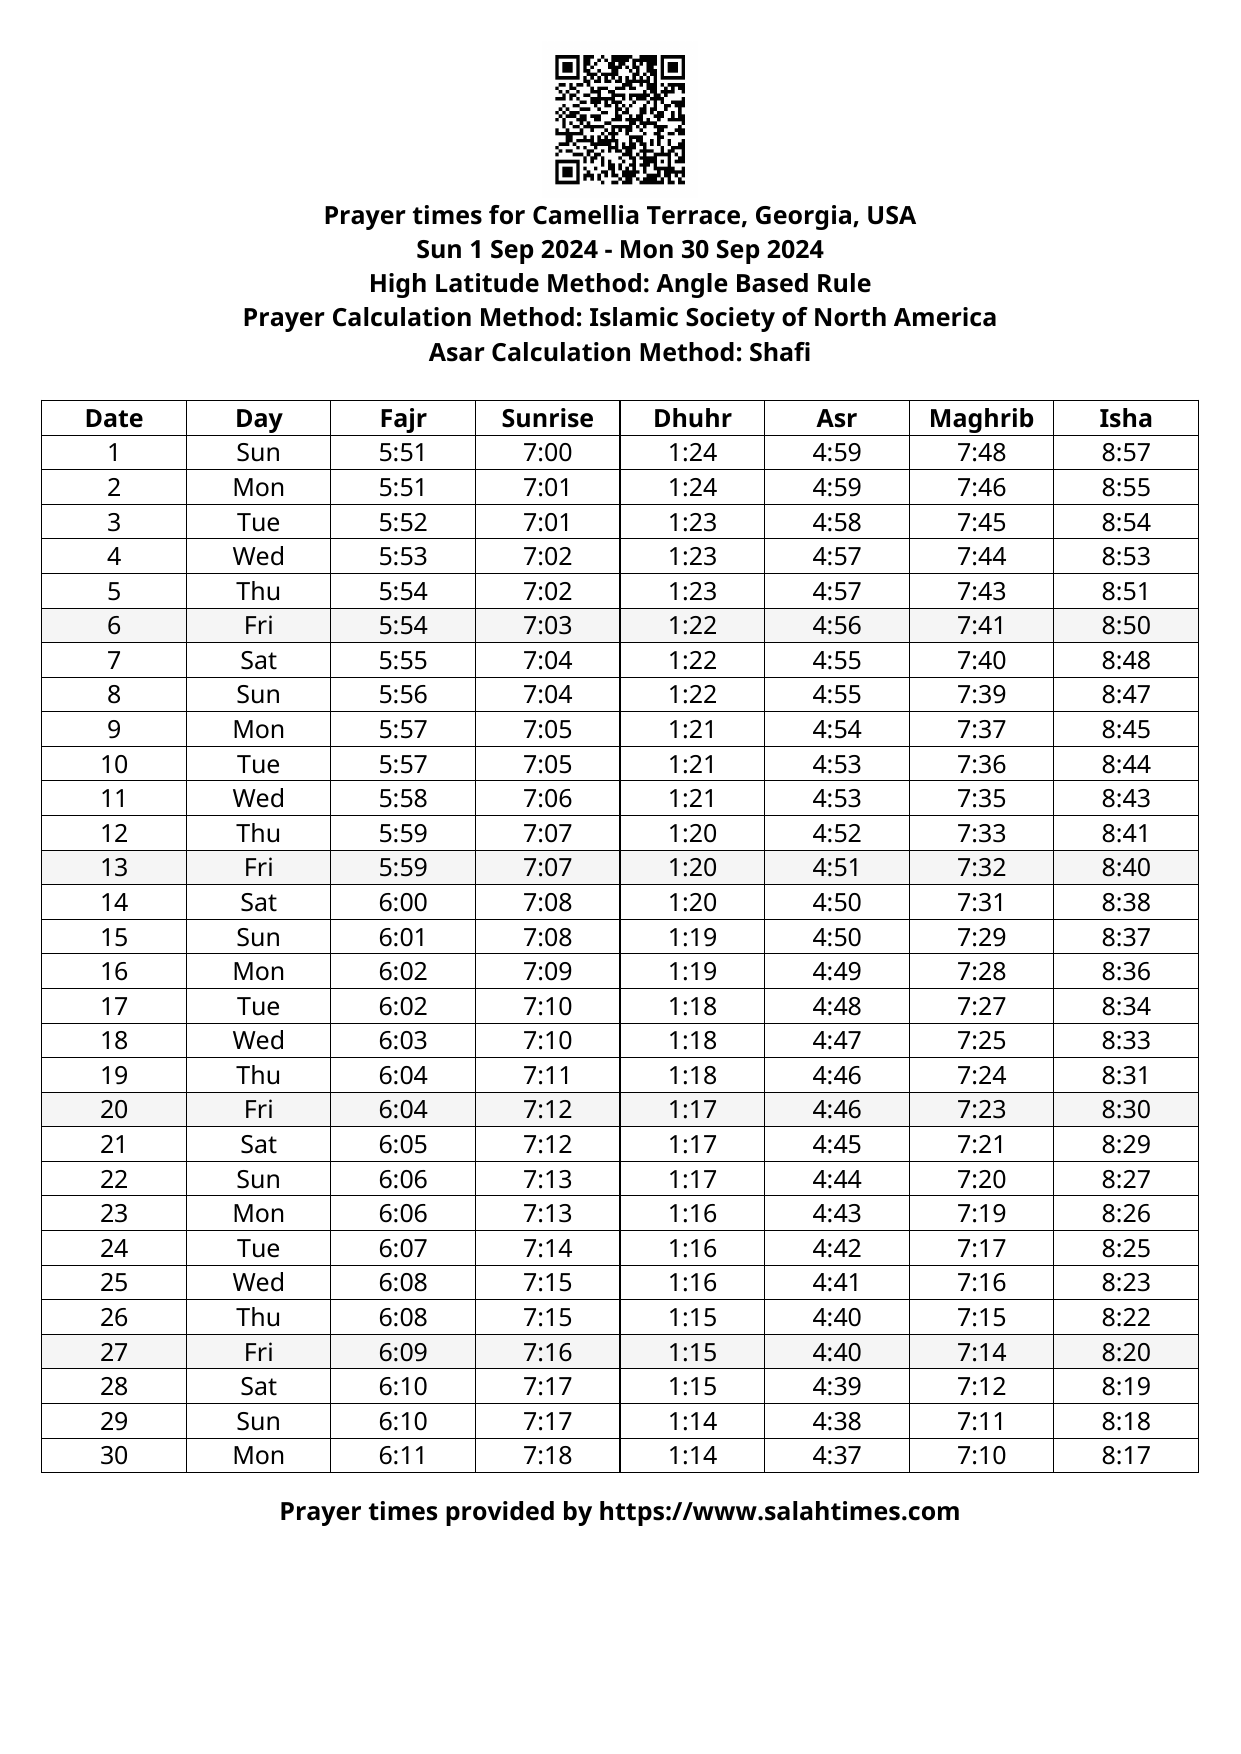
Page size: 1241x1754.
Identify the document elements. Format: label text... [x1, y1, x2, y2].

table_cell 5:57 [331, 712, 475, 746]
table_cell Sat [187, 1127, 330, 1161]
table_cell 7:29 [910, 920, 1053, 953]
table_cell 6 [42, 609, 186, 642]
table_header Isha [1054, 401, 1198, 434]
table_cell 8:54 [1054, 505, 1198, 538]
table_cell Wed [187, 781, 330, 815]
table_cell 8:41 [1054, 816, 1198, 849]
table_cell 8:43 [1054, 781, 1198, 815]
table_cell 1:19 [621, 920, 764, 953]
table_cell 6:02 [331, 954, 475, 988]
table_cell 4:38 [765, 1404, 909, 1437]
table_cell 30 [42, 1439, 186, 1472]
table_cell 8:22 [1054, 1300, 1198, 1334]
table_header Date [42, 401, 186, 434]
table_cell 7:10 [910, 1439, 1053, 1472]
table_cell Sun [187, 678, 330, 711]
table_cell 6:07 [331, 1231, 475, 1264]
text Prayer Calculation Method: Islamic Society of North America [42, 300, 1198, 334]
table_cell 1:22 [621, 678, 764, 711]
table_cell 4:48 [765, 989, 909, 1022]
table_cell 4:51 [765, 851, 909, 884]
table_cell Sun [187, 436, 330, 469]
table_cell 6:00 [331, 885, 475, 919]
table_cell 1:18 [621, 1058, 764, 1092]
table_cell 7:10 [476, 989, 619, 1022]
table_cell 1:16 [621, 1196, 764, 1230]
table_cell 5:55 [331, 643, 475, 677]
table_cell 1:22 [621, 643, 764, 677]
table_cell 4:57 [765, 539, 909, 573]
table_cell 8:55 [1054, 470, 1198, 504]
table_cell Mon [187, 470, 330, 504]
table_cell 6:05 [331, 1127, 475, 1161]
table_cell Thu [187, 1300, 330, 1334]
table_cell 4:53 [765, 747, 909, 780]
table_cell 6:10 [331, 1404, 475, 1437]
table_cell 11 [42, 781, 186, 815]
table_cell 4:58 [765, 505, 909, 538]
table_cell Fri [187, 1335, 330, 1368]
table_cell 7:01 [476, 470, 619, 504]
table_cell 6:06 [331, 1196, 475, 1230]
table_cell 7:02 [476, 574, 619, 607]
table_cell 1 [42, 436, 186, 469]
table_cell Sun [187, 1404, 330, 1437]
table_cell 21 [42, 1127, 186, 1161]
table_cell 5 [42, 574, 186, 607]
table_cell 8:25 [1054, 1231, 1198, 1264]
table_cell 1:17 [621, 1093, 764, 1126]
table_cell Tue [187, 747, 330, 780]
table_cell 4:45 [765, 1127, 909, 1161]
table_cell Mon [187, 712, 330, 746]
table_cell 15 [42, 920, 186, 953]
table_cell 1:23 [621, 505, 764, 538]
table_cell Sun [187, 1162, 330, 1195]
table_cell 4:46 [765, 1093, 909, 1126]
table_cell 8:36 [1054, 954, 1198, 988]
table_cell 4:56 [765, 609, 909, 642]
table_cell Tue [187, 989, 330, 1022]
table_cell 10 [42, 747, 186, 780]
table_cell 8:20 [1054, 1335, 1198, 1368]
table_cell 8:47 [1054, 678, 1198, 711]
table_cell 4:40 [765, 1300, 909, 1334]
table_cell 8:33 [1054, 1024, 1198, 1057]
table_cell 7:19 [910, 1196, 1053, 1230]
table_cell 13 [42, 851, 186, 884]
table_header Sunrise [476, 401, 619, 434]
table_cell 7:15 [910, 1300, 1053, 1334]
table_cell 1:15 [621, 1335, 764, 1368]
table_cell Thu [187, 574, 330, 607]
table_cell 5:57 [331, 747, 475, 780]
table_cell 7:05 [476, 747, 619, 780]
table_cell 1:23 [621, 574, 764, 607]
table_cell 4:54 [765, 712, 909, 746]
table_cell Tue [187, 1231, 330, 1264]
table_cell 1:16 [621, 1231, 764, 1264]
table_cell 7:08 [476, 885, 619, 919]
table_cell 1:20 [621, 816, 764, 849]
table_cell 7:16 [910, 1266, 1053, 1299]
table_cell 7:31 [910, 885, 1053, 919]
table_cell 6:08 [331, 1300, 475, 1334]
table_cell 4:49 [765, 954, 909, 988]
table_cell 7:12 [476, 1093, 619, 1126]
table_cell 1:14 [621, 1439, 764, 1472]
table_cell Sat [187, 1369, 330, 1403]
table_cell 7:17 [476, 1404, 619, 1437]
table_cell 8:37 [1054, 920, 1198, 953]
table_cell 7:17 [476, 1369, 619, 1403]
table_cell 5:51 [331, 470, 475, 504]
table_cell 7:16 [476, 1335, 619, 1368]
table_cell 7:04 [476, 643, 619, 677]
table_cell 6:06 [331, 1162, 475, 1195]
table_cell 7:17 [910, 1231, 1053, 1264]
table_cell Wed [187, 539, 330, 573]
table_cell 20 [42, 1093, 186, 1126]
table_cell 8:51 [1054, 574, 1198, 607]
table_cell 1:15 [621, 1300, 764, 1334]
table_cell 16 [42, 954, 186, 988]
table_cell 4:55 [765, 643, 909, 677]
table_cell 7:46 [910, 470, 1053, 504]
table_cell 7:24 [910, 1058, 1053, 1092]
table_cell 7:48 [910, 436, 1053, 469]
table_cell 7:10 [476, 1024, 619, 1057]
table_cell 7:27 [910, 989, 1053, 1022]
table_cell 7:23 [910, 1093, 1053, 1126]
table_cell 5:58 [331, 781, 475, 815]
text High Latitude Method: Angle Based Rule [42, 266, 1198, 300]
table_cell 7:40 [910, 643, 1053, 677]
table_cell 7:09 [476, 954, 619, 988]
table_cell 7:06 [476, 781, 619, 815]
table_header Maghrib [910, 401, 1053, 434]
table_cell 8:34 [1054, 989, 1198, 1022]
table_cell 6:11 [331, 1439, 475, 1472]
table_cell 4:37 [765, 1439, 909, 1472]
table_cell 23 [42, 1196, 186, 1230]
table_cell 7:36 [910, 747, 1053, 780]
table_cell 5:59 [331, 851, 475, 884]
text Sun 1 Sep 2024 - Mon 30 Sep 2024 [42, 232, 1198, 266]
table_cell 8:45 [1054, 712, 1198, 746]
table_cell 8:19 [1054, 1369, 1198, 1403]
table_cell 1:21 [621, 712, 764, 746]
table_cell 8:26 [1054, 1196, 1198, 1230]
table_cell 7:04 [476, 678, 619, 711]
table_cell 27 [42, 1335, 186, 1368]
table_cell 4:59 [765, 436, 909, 469]
table_cell 24 [42, 1231, 186, 1264]
table_cell Mon [187, 954, 330, 988]
picture [542, 41, 699, 198]
table_cell 7:21 [910, 1127, 1053, 1161]
table_header Day [187, 401, 330, 434]
table_cell 7:15 [476, 1266, 619, 1299]
table_cell Wed [187, 1266, 330, 1299]
table_cell 1:17 [621, 1127, 764, 1161]
table_header Asr [765, 401, 909, 434]
table_cell 1:14 [621, 1404, 764, 1437]
table_cell 8 [42, 678, 186, 711]
table_cell 4:46 [765, 1058, 909, 1092]
table_cell 7:32 [910, 851, 1053, 884]
table_cell 1:23 [621, 539, 764, 573]
table_cell 7:20 [910, 1162, 1053, 1195]
table_cell 7:12 [476, 1127, 619, 1161]
table_cell 6:03 [331, 1024, 475, 1057]
table_cell 5:54 [331, 609, 475, 642]
table_cell 7:13 [476, 1162, 619, 1195]
table_cell 4:39 [765, 1369, 909, 1403]
table_cell 8:44 [1054, 747, 1198, 780]
table_cell Fri [187, 609, 330, 642]
table_cell 4:43 [765, 1196, 909, 1230]
table_cell 8:18 [1054, 1404, 1198, 1437]
table_cell 4:44 [765, 1162, 909, 1195]
table_cell 3 [42, 505, 186, 538]
table_cell 4:55 [765, 678, 909, 711]
text Prayer times provided by https://www.salahtimes.com [42, 1494, 1198, 1528]
table_cell 6:08 [331, 1266, 475, 1299]
table_cell Wed [187, 1024, 330, 1057]
table_cell 7:08 [476, 920, 619, 953]
table_cell 6:09 [331, 1335, 475, 1368]
table_cell Mon [187, 1439, 330, 1472]
table_cell 1:16 [621, 1266, 764, 1299]
table_cell 5:51 [331, 436, 475, 469]
table_cell 8:30 [1054, 1093, 1198, 1126]
table_cell Tue [187, 505, 330, 538]
table_cell 8:31 [1054, 1058, 1198, 1092]
table_cell 1:20 [621, 885, 764, 919]
table_cell 7:28 [910, 954, 1053, 988]
table_cell 7:02 [476, 539, 619, 573]
table_cell 6:04 [331, 1093, 475, 1126]
table_cell 1:20 [621, 851, 764, 884]
table_cell 8:23 [1054, 1266, 1198, 1299]
table_cell 7 [42, 643, 186, 677]
table_cell 6:01 [331, 920, 475, 953]
text Prayer times for Camellia Terrace, Georgia, USA [42, 198, 1198, 232]
table_cell Thu [187, 1058, 330, 1092]
table_cell 1:17 [621, 1162, 764, 1195]
table_cell 4:59 [765, 470, 909, 504]
table_cell 7:11 [476, 1058, 619, 1092]
table_cell Mon [187, 1196, 330, 1230]
table_cell 8:17 [1054, 1439, 1198, 1472]
table_cell Fri [187, 851, 330, 884]
table_cell 7:25 [910, 1024, 1053, 1057]
table_cell 12 [42, 816, 186, 849]
table_cell 5:59 [331, 816, 475, 849]
table_cell 2 [42, 470, 186, 504]
table_cell 7:33 [910, 816, 1053, 849]
table_cell 17 [42, 989, 186, 1022]
table_cell 7:43 [910, 574, 1053, 607]
table_cell 7:03 [476, 609, 619, 642]
table_cell 7:07 [476, 816, 619, 849]
table_cell 7:13 [476, 1196, 619, 1230]
table_cell 5:52 [331, 505, 475, 538]
table_cell 7:39 [910, 678, 1053, 711]
table_cell 1:21 [621, 747, 764, 780]
table_cell 4:50 [765, 920, 909, 953]
table_cell 1:24 [621, 436, 764, 469]
table_cell 5:54 [331, 574, 475, 607]
table_cell 1:18 [621, 989, 764, 1022]
table_cell 8:38 [1054, 885, 1198, 919]
table_cell 4:47 [765, 1024, 909, 1057]
table_cell 8:53 [1054, 539, 1198, 573]
table_cell 8:27 [1054, 1162, 1198, 1195]
table_cell 4:40 [765, 1335, 909, 1368]
table_header Fajr [331, 401, 475, 434]
table_cell 4:52 [765, 816, 909, 849]
table_cell 7:44 [910, 539, 1053, 573]
table_cell 4:41 [765, 1266, 909, 1299]
table_cell 7:05 [476, 712, 619, 746]
table_cell 4 [42, 539, 186, 573]
table_cell 8:40 [1054, 851, 1198, 884]
table_cell 8:50 [1054, 609, 1198, 642]
table_cell 1:19 [621, 954, 764, 988]
table_cell 1:15 [621, 1369, 764, 1403]
table_cell 7:01 [476, 505, 619, 538]
table_cell 7:41 [910, 609, 1053, 642]
table_cell 4:57 [765, 574, 909, 607]
table_cell 5:56 [331, 678, 475, 711]
table_cell 1:22 [621, 609, 764, 642]
table_cell 25 [42, 1266, 186, 1299]
table_cell Thu [187, 816, 330, 849]
table_cell 18 [42, 1024, 186, 1057]
table_cell Sat [187, 885, 330, 919]
table_cell 22 [42, 1162, 186, 1195]
table_cell 14 [42, 885, 186, 919]
table_cell 8:29 [1054, 1127, 1198, 1161]
table_cell 4:42 [765, 1231, 909, 1264]
table_cell 26 [42, 1300, 186, 1334]
table_cell 7:14 [476, 1231, 619, 1264]
table_cell 7:14 [910, 1335, 1053, 1368]
table_cell 6:04 [331, 1058, 475, 1092]
table_cell Fri [187, 1093, 330, 1126]
table_cell 29 [42, 1404, 186, 1437]
table_cell 1:21 [621, 781, 764, 815]
table_cell 28 [42, 1369, 186, 1403]
table_cell 6:02 [331, 989, 475, 1022]
table_cell 7:15 [476, 1300, 619, 1334]
table_cell 7:00 [476, 436, 619, 469]
table_cell 7:07 [476, 851, 619, 884]
table_cell Sat [187, 643, 330, 677]
table_cell 7:18 [476, 1439, 619, 1472]
table_cell 5:53 [331, 539, 475, 573]
table_cell 8:48 [1054, 643, 1198, 677]
table_cell 7:45 [910, 505, 1053, 538]
table_cell 4:50 [765, 885, 909, 919]
table_cell 6:10 [331, 1369, 475, 1403]
table_cell 7:35 [910, 781, 1053, 815]
text Asar Calculation Method: Shafi [42, 334, 1198, 368]
table_cell 9 [42, 712, 186, 746]
table_cell 7:37 [910, 712, 1053, 746]
table_cell 4:53 [765, 781, 909, 815]
table_cell 8:57 [1054, 436, 1198, 469]
table_cell 7:12 [910, 1369, 1053, 1403]
table_cell 1:24 [621, 470, 764, 504]
table_cell 1:18 [621, 1024, 764, 1057]
table_cell 7:11 [910, 1404, 1053, 1437]
table_cell 19 [42, 1058, 186, 1092]
table_header Dhuhr [621, 401, 764, 434]
table_cell Sun [187, 920, 330, 953]
